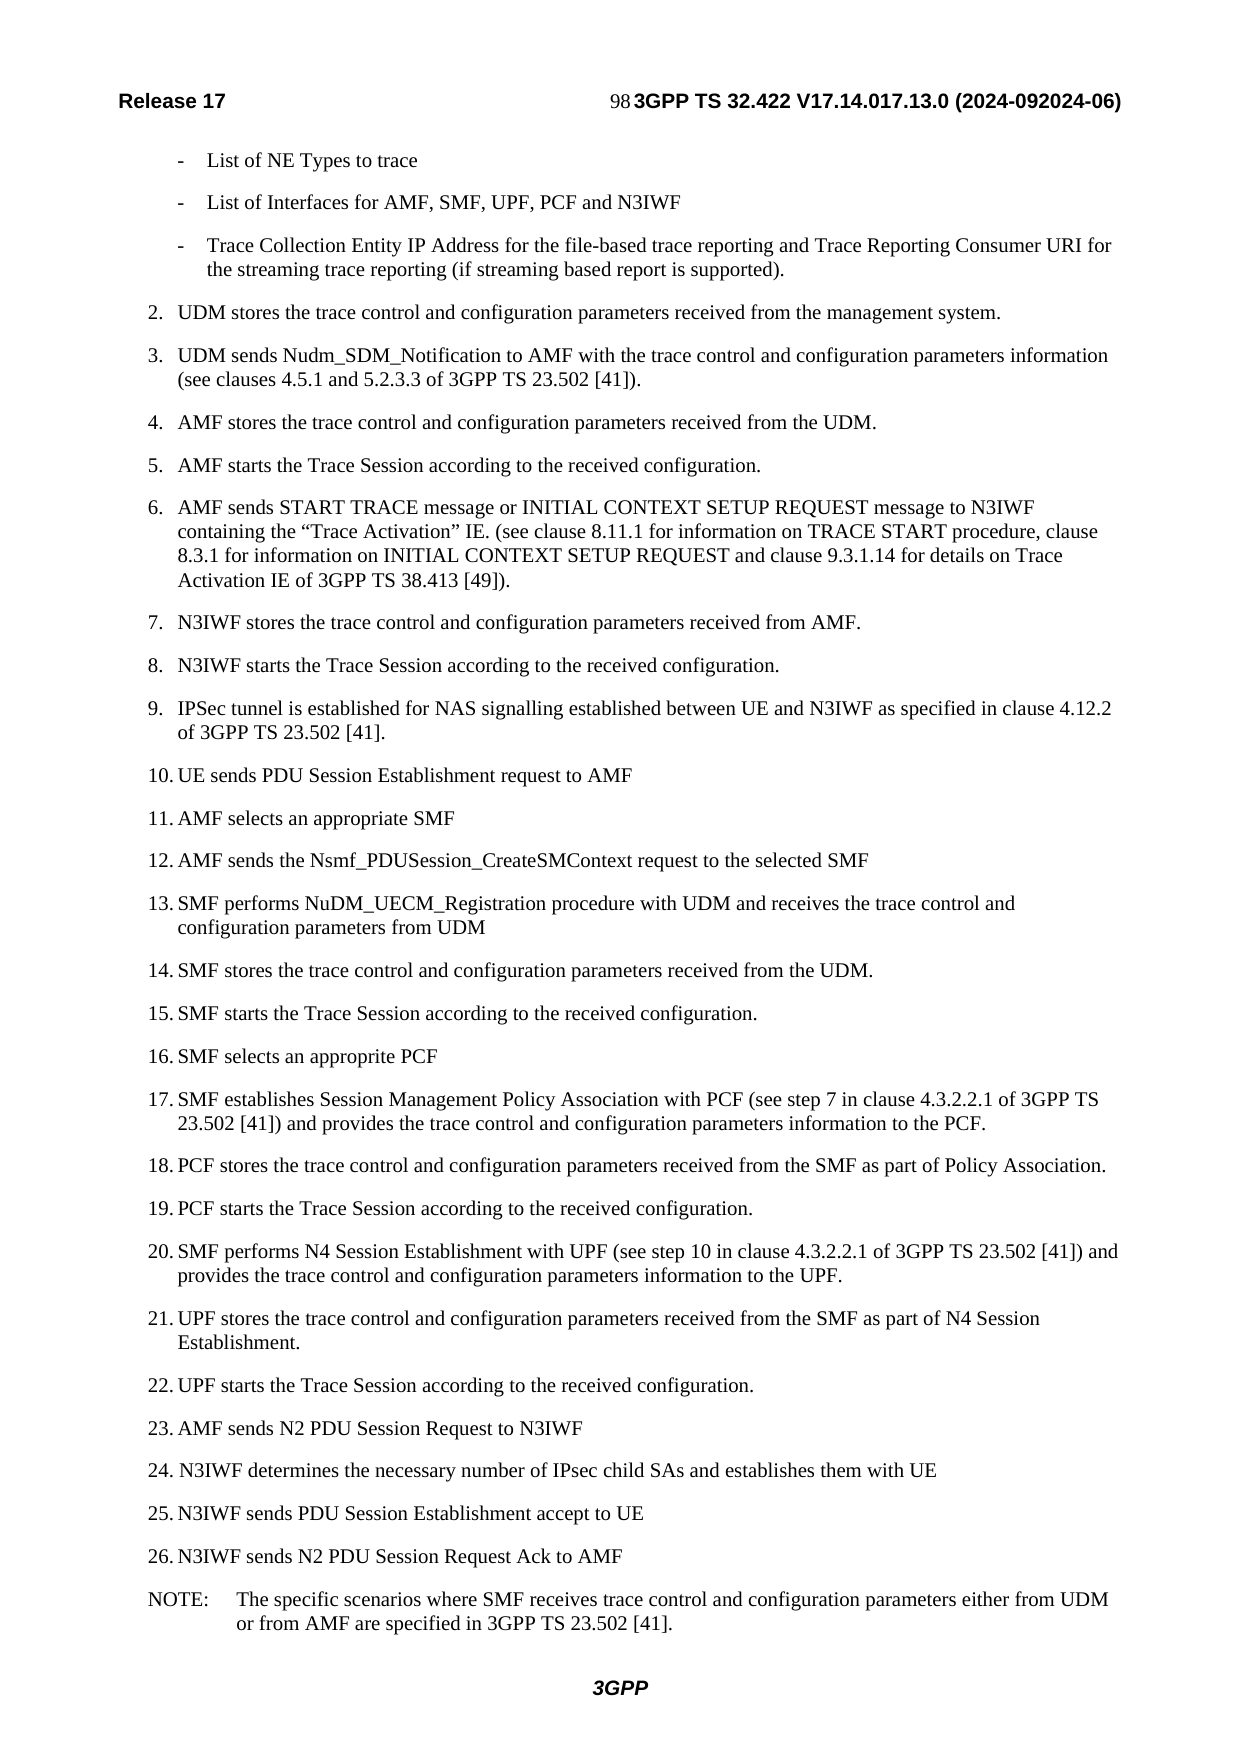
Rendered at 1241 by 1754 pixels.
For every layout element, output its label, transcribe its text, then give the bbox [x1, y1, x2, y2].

text 13. SMF performs NuDM_UECM_Registration procedure with UDM and receives the trace control and configuration parameters from UDM [148, 891, 1122, 939]
text 20. SMF performs N4 Session Establishment with UPF (see step 10 in clause 4.3.2.2.1 of 3GPP TS 23.502 [41]) and provides the trace control and configuration parameters information to the UPF. [148, 1239, 1122, 1287]
text 21. UPF stores the trace control and configuration parameters received from the SMF as part of N4 Session Establishment. [148, 1306, 1122, 1354]
text 7. N3IWF stores the trace control and configuration parameters received from AMF. [148, 610, 1122, 634]
text 18. PCF stores the trace control and configuration parameters received from the SMF as part of Policy Association. [148, 1153, 1122, 1177]
text 6. AMF sends START TRACE message or INITIAL CONTEXT SETUP REQUEST message to N3IWF containing the “Trace Activation” IE. (see clause 8.11.1 for information on TRACE START procedure, clause 8.3.1 for information on INITIAL CONTEXT SETUP REQUEST and clause 9.3.1.14 for details on Trace Activation IE of 3GPP TS 38.413 [49]). [148, 495, 1122, 592]
text 19. PCF starts the Trace Session according to the received configuration. [148, 1196, 1122, 1220]
text - List of NE Types to trace [177, 147, 1122, 172]
text 4. AMF stores the trace control and configuration parameters received from the UDM. [148, 410, 1122, 434]
text 23. AMF sends N2 PDU Session Request to N3IWF [148, 1416, 1122, 1440]
text - List of Interfaces for AMF, SMF, UPF, PCF and N3IWF [177, 190, 1122, 214]
text 12. AMF sends the Nsmf_PDUSession_CreateSMContext request to the selected SMF [148, 848, 1122, 872]
text 14. SMF stores the trace control and configuration parameters received from the UDM. [148, 958, 1122, 982]
text 10. UE sends PDU Session Establishment request to AMF [148, 763, 1122, 787]
text 16. SMF selects an approprite PCF [148, 1044, 1122, 1068]
text 26. N3IWF sends N2 PDU Session Request Ack to AMF [148, 1544, 1122, 1568]
text 3. UDM sends Nudm_SDM_Notification to AMF with the trace control and configuration parameters information (see clauses 4.5.1 and 5.2.3.3 of 3GPP TS 23.502 [41]). [148, 343, 1122, 391]
text 17. SMF establishes Session Management Policy Association with PCF (see step 7 in clause 4.3.2.2.1 of 3GPP TS 23.502 [41]) and provides the trace control and configuration parameters information to the PCF. [148, 1087, 1122, 1135]
text NOTE: The specific scenarios where SMF receives trace control and configuration parameters either from UDM or from AMF are specified in 3GPP TS 23.502 [41]. [148, 1587, 1122, 1635]
text 8. N3IWF starts the Trace Session according to the received configuration. [148, 653, 1122, 677]
text 25. N3IWF sends PDU Session Establishment accept to UE [148, 1501, 1122, 1525]
text 22. UPF starts the Trace Session according to the received configuration. [148, 1373, 1122, 1397]
text 11. AMF selects an appropriate SMF [148, 806, 1122, 830]
text 24. N3IWF determines the necessary number of IPsec child SAs and establishes them with UE [148, 1458, 1122, 1482]
text 5. AMF starts the Trace Session according to the received configuration. [148, 452, 1122, 477]
text 2. UDM stores the trace control and configuration parameters received from the management system. [148, 300, 1122, 324]
text - Trace Collection Entity IP Address for the file-based trace reporting and Trace Reporting Consumer URI for the streaming trace reporting (if streaming based report is supported). [177, 233, 1122, 281]
text 9. IPSec tunnel is established for NAS signalling established between UE and N3IWF as specified in clause 4.12.2 of 3GPP TS 23.502 [41]. [148, 696, 1122, 744]
text 15. SMF starts the Trace Session according to the received configuration. [148, 1001, 1122, 1025]
